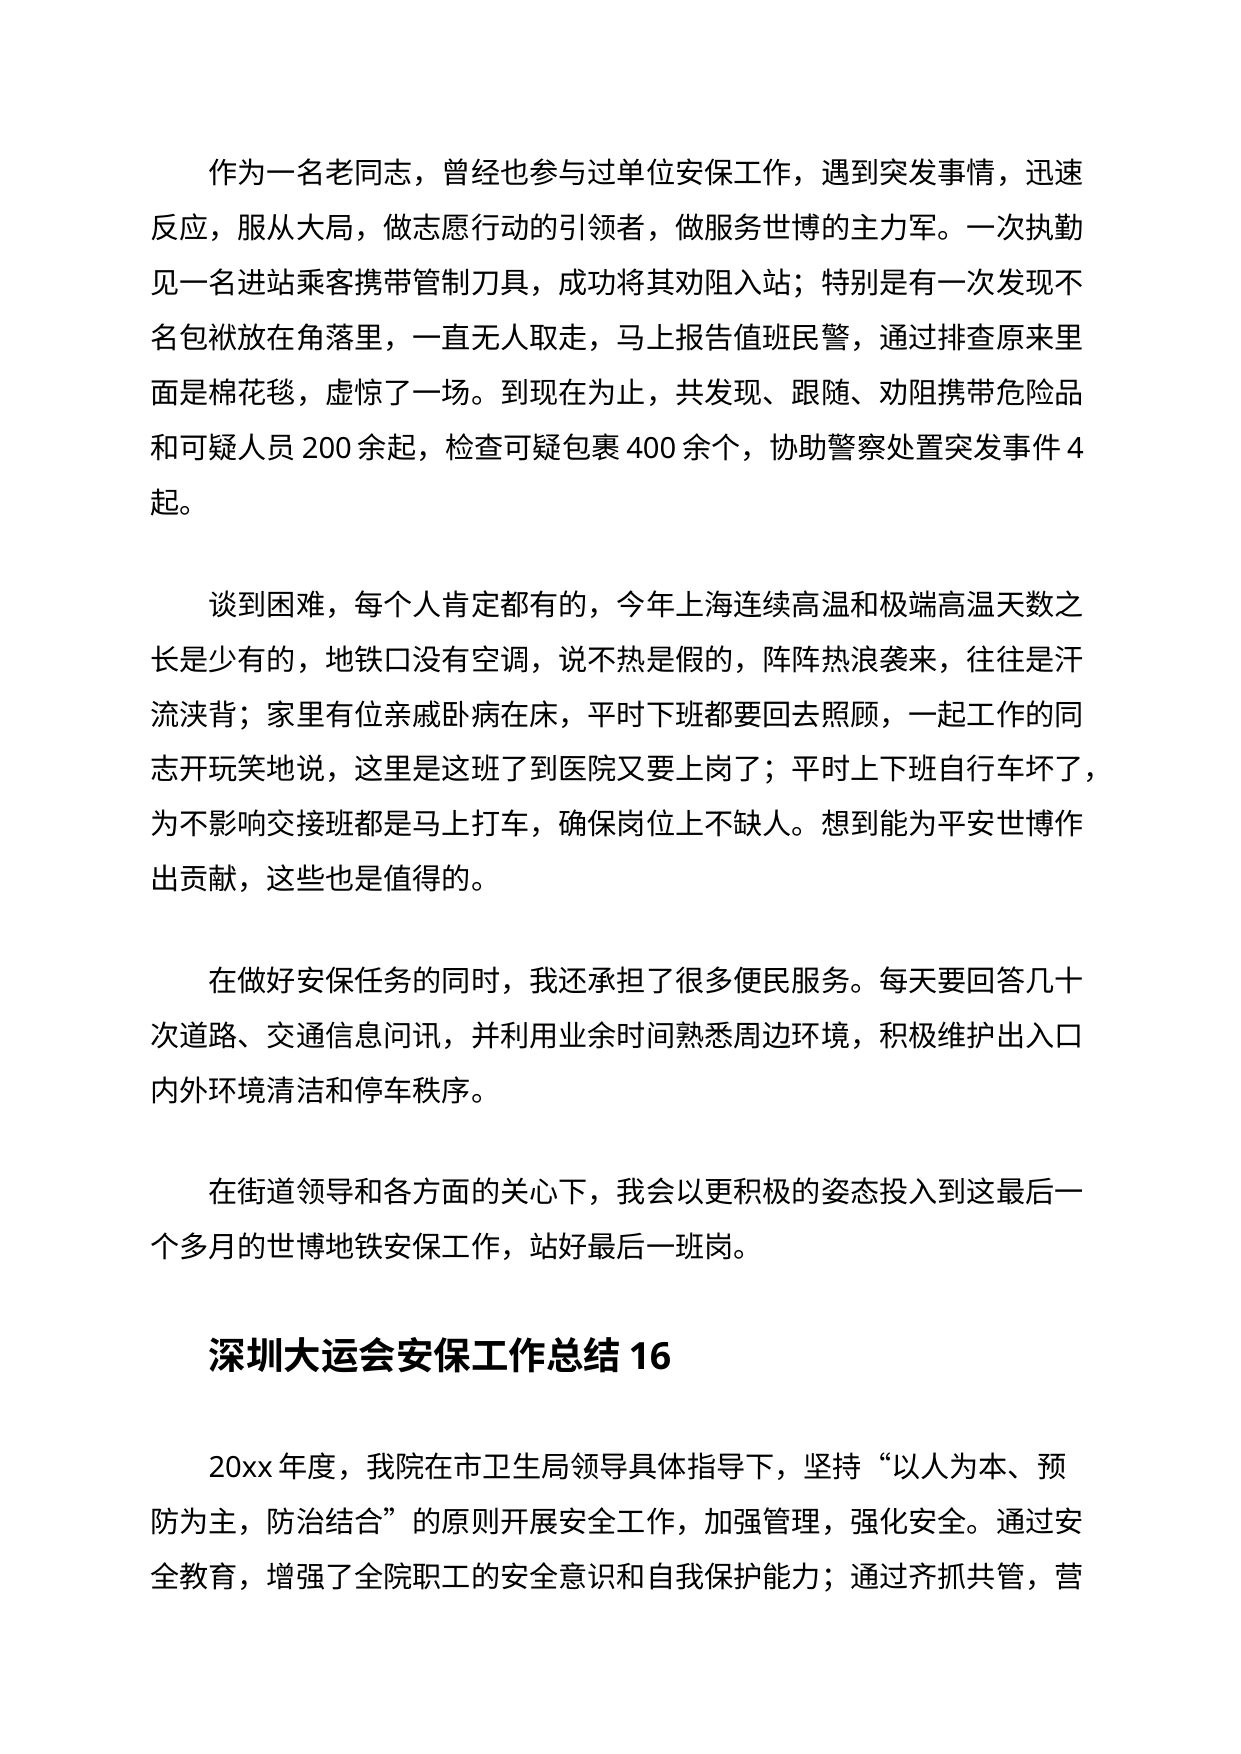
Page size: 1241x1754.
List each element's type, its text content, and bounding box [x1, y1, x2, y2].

text 作为一名老同志，曾经也参与过单位安保工作，遇到突发事情，迅速反应，服从大局，做志愿行动的引领者，做服务世博的主力军。一次执勤见一名进站乘客携带管制刀具，成功将其劝阻入站；特别是有一次发现不名包袱放在角落里，一直无人取走，马上报告值班民警，通过排查原来里面是棉花毯，虚惊了一场。到现在为止，共发现、跟随、劝阻携带危险品和可疑人员200余起，检查可疑包裹400余个，协助警察处置突发事件4起。 [150, 150, 1090, 522]
text 在做好安保任务的同时，我还承担了很多便民服务。每天要回答几十次道路、交通信息问讯，并利用业余时间熟悉周边环境，积极维护出入口内外环境清洁和停车秩序。 [150, 957, 1090, 1109]
text 深圳大运会安保工作总结16 [150, 1326, 1090, 1380]
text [150, 1443, 1090, 1596]
text 在街道领导和各方面的关心下，我会以更积极的姿态投入到这最后一个多月的世博地铁安保工作，站好最后一班岗。 [150, 1169, 1090, 1266]
text 谈到困难，每个人肯定都有的，今年上海连续高温和极端高温天数之长是少有的，地铁口没有空调，说不热是假的，阵阵热浪袭来，往往是汗流浃背；家里有位亲戚卧病在床，平时下班都要回去照顾，一起工作的同志开玩笑地说，这里是这班了到医院又要上岗了；平时上下班自行车坏了，为不影响交接班都是马上打车，确保岗位上不缺人。想到能为平安世博作出贡献，这些也是值得的。 [150, 581, 1090, 898]
